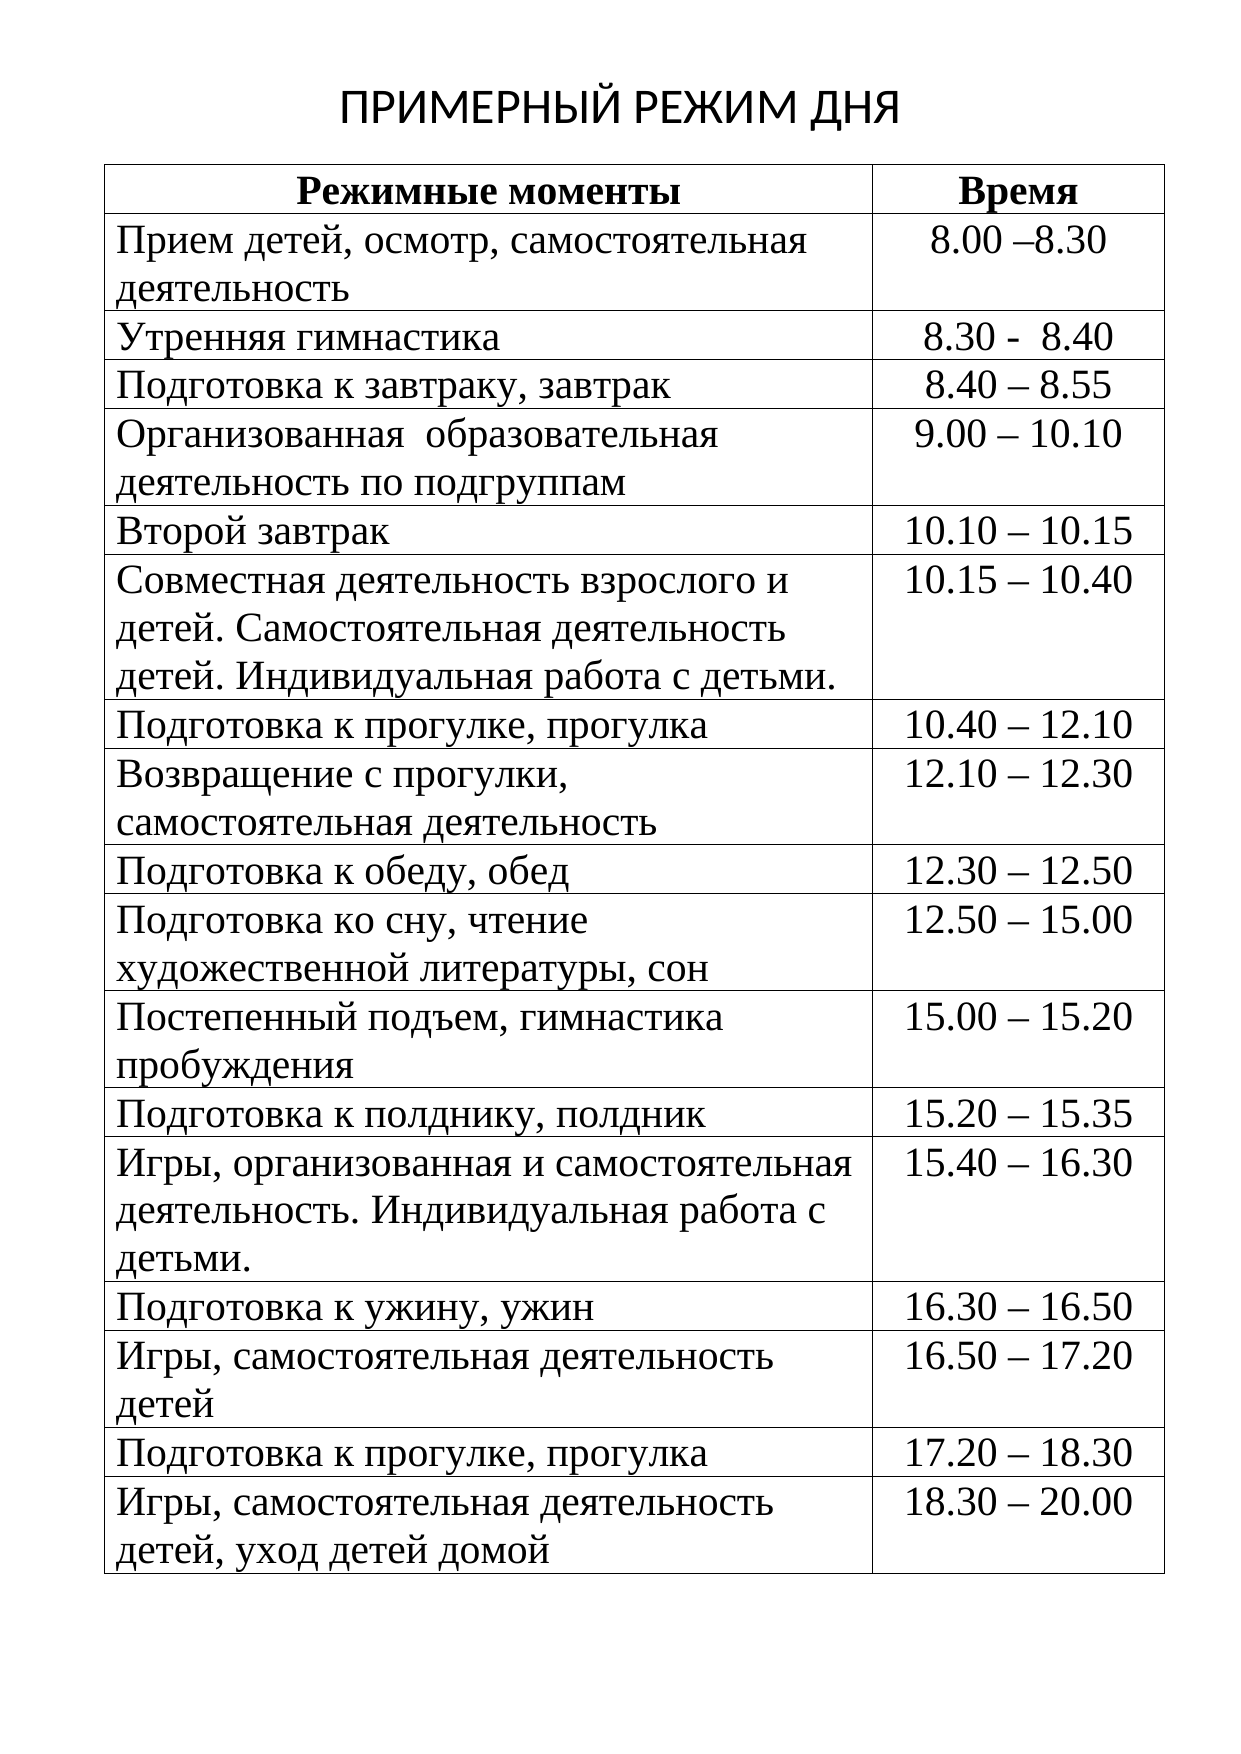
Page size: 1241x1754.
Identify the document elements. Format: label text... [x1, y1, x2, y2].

table_cell Подготовка к прогулке, прогулка [105, 700, 872, 747]
table_cell Утренняя гимнастика [105, 311, 872, 359]
table_header Время [873, 165, 1164, 213]
table_cell Подготовка к ужину, ужин [105, 1282, 872, 1330]
table_header Режимные моменты [105, 165, 872, 213]
table_cell 8.30 - 8.40 [873, 311, 1164, 359]
table_cell Организованная образовательная деятельность по подгруппам [105, 409, 872, 505]
table_cell 9.00 – 10.10 [873, 409, 1164, 505]
table_cell 12.30 – 12.50 [873, 845, 1164, 893]
text ПРИМЕРНЫЙ РЕЖИМ ДНЯ [75, 75, 1165, 136]
table_cell Подготовка к прогулке, прогулка [105, 1428, 872, 1476]
table_cell Игры, самостоятельная деятельность детей [105, 1331, 872, 1427]
table_cell 16.30 – 16.50 [873, 1282, 1164, 1330]
table_cell 18.30 – 20.00 [873, 1477, 1164, 1572]
table_cell Возвращение с прогулки, самостоятельная деятельность [105, 749, 872, 844]
table_cell Постепенный подъем, гимнастика пробуждения [105, 991, 872, 1087]
table_cell Подготовка к обеду, обед [105, 845, 872, 893]
table_cell Прием детей, осмотр, самостоятельная деятельность [105, 214, 872, 310]
table_cell Совместная деятельность взрослого и детей. Самостоятельная деятельность детей. Индивидуальная работа с детьми. [105, 555, 872, 698]
table_cell Подготовка к завтраку, завтрак [105, 360, 872, 408]
table_cell Игры, самостоятельная деятельность детей, уход детей домой [105, 1477, 872, 1572]
table_cell 16.50 – 17.20 [873, 1331, 1164, 1427]
table_cell Второй завтрак [105, 506, 872, 554]
table_cell 17.20 – 18.30 [873, 1428, 1164, 1476]
table_cell Игры, организованная и самостоятельная деятельность. Индивидуальная работа с детьми. [105, 1137, 872, 1281]
table_cell 15.20 – 15.35 [873, 1088, 1164, 1136]
table_cell 10.40 – 12.10 [873, 700, 1164, 747]
table_cell Подготовка ко сну, чтение художественной литературы, сон [105, 894, 872, 990]
table_cell 8.00 –8.30 [873, 214, 1164, 310]
table_cell 15.40 – 16.30 [873, 1137, 1164, 1281]
table_cell 8.40 – 8.55 [873, 360, 1164, 408]
table_cell 12.10 – 12.30 [873, 749, 1164, 844]
table_cell 12.50 – 15.00 [873, 894, 1164, 990]
table_cell 15.00 – 15.20 [873, 991, 1164, 1087]
table_cell 10.15 – 10.40 [873, 555, 1164, 698]
table_cell Подготовка к полднику, полдник [105, 1088, 872, 1136]
table_cell 10.10 – 10.15 [873, 506, 1164, 554]
